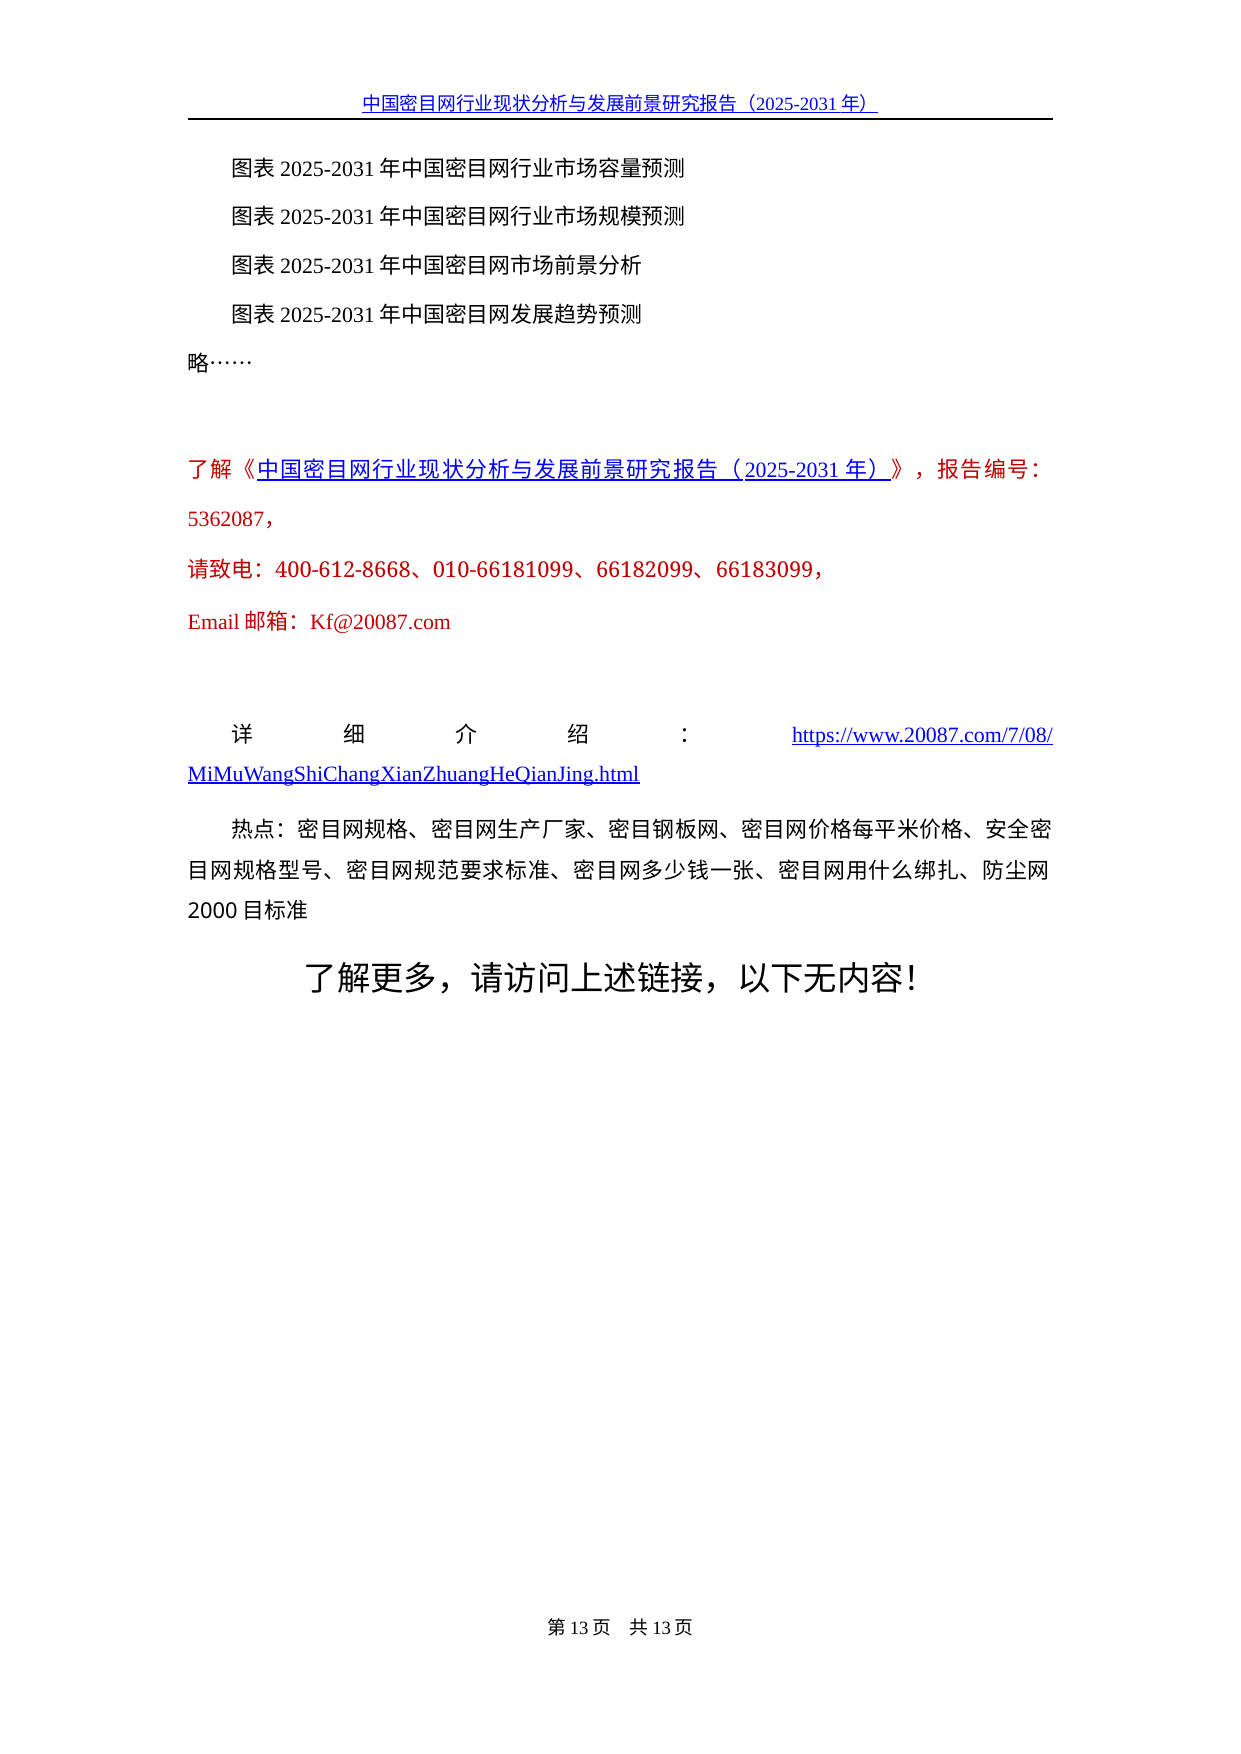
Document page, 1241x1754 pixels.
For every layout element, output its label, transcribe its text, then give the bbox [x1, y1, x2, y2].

text 详细介绍：https://www.20087.com/7/08/MiMuWangShiChangXianZhuangHeQianJing.html [187, 716, 1053, 789]
text Email邮箱：Kf@20087.com [187, 603, 1053, 636]
text 了解《中国密目网行业现状分析与发展前景研究报告（2025-2031年）》，报告编号：5362087， [187, 452, 1053, 533]
title 了解更多，请访问上述链接，以下无内容！ [187, 943, 1053, 1008]
text 热点：密目网规格、密目网生产厂家、密目钢板网、密目网价格每平米价格、安全密目网规格型号、密目网规范要求标准、密目网多少钱一张、密目网用什么绑扎、防尘网2000目标准 [187, 812, 1053, 926]
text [187, 150, 1053, 378]
text 请致电：400-612-8668、010-66181099、66182099、66183099， [187, 552, 1053, 584]
